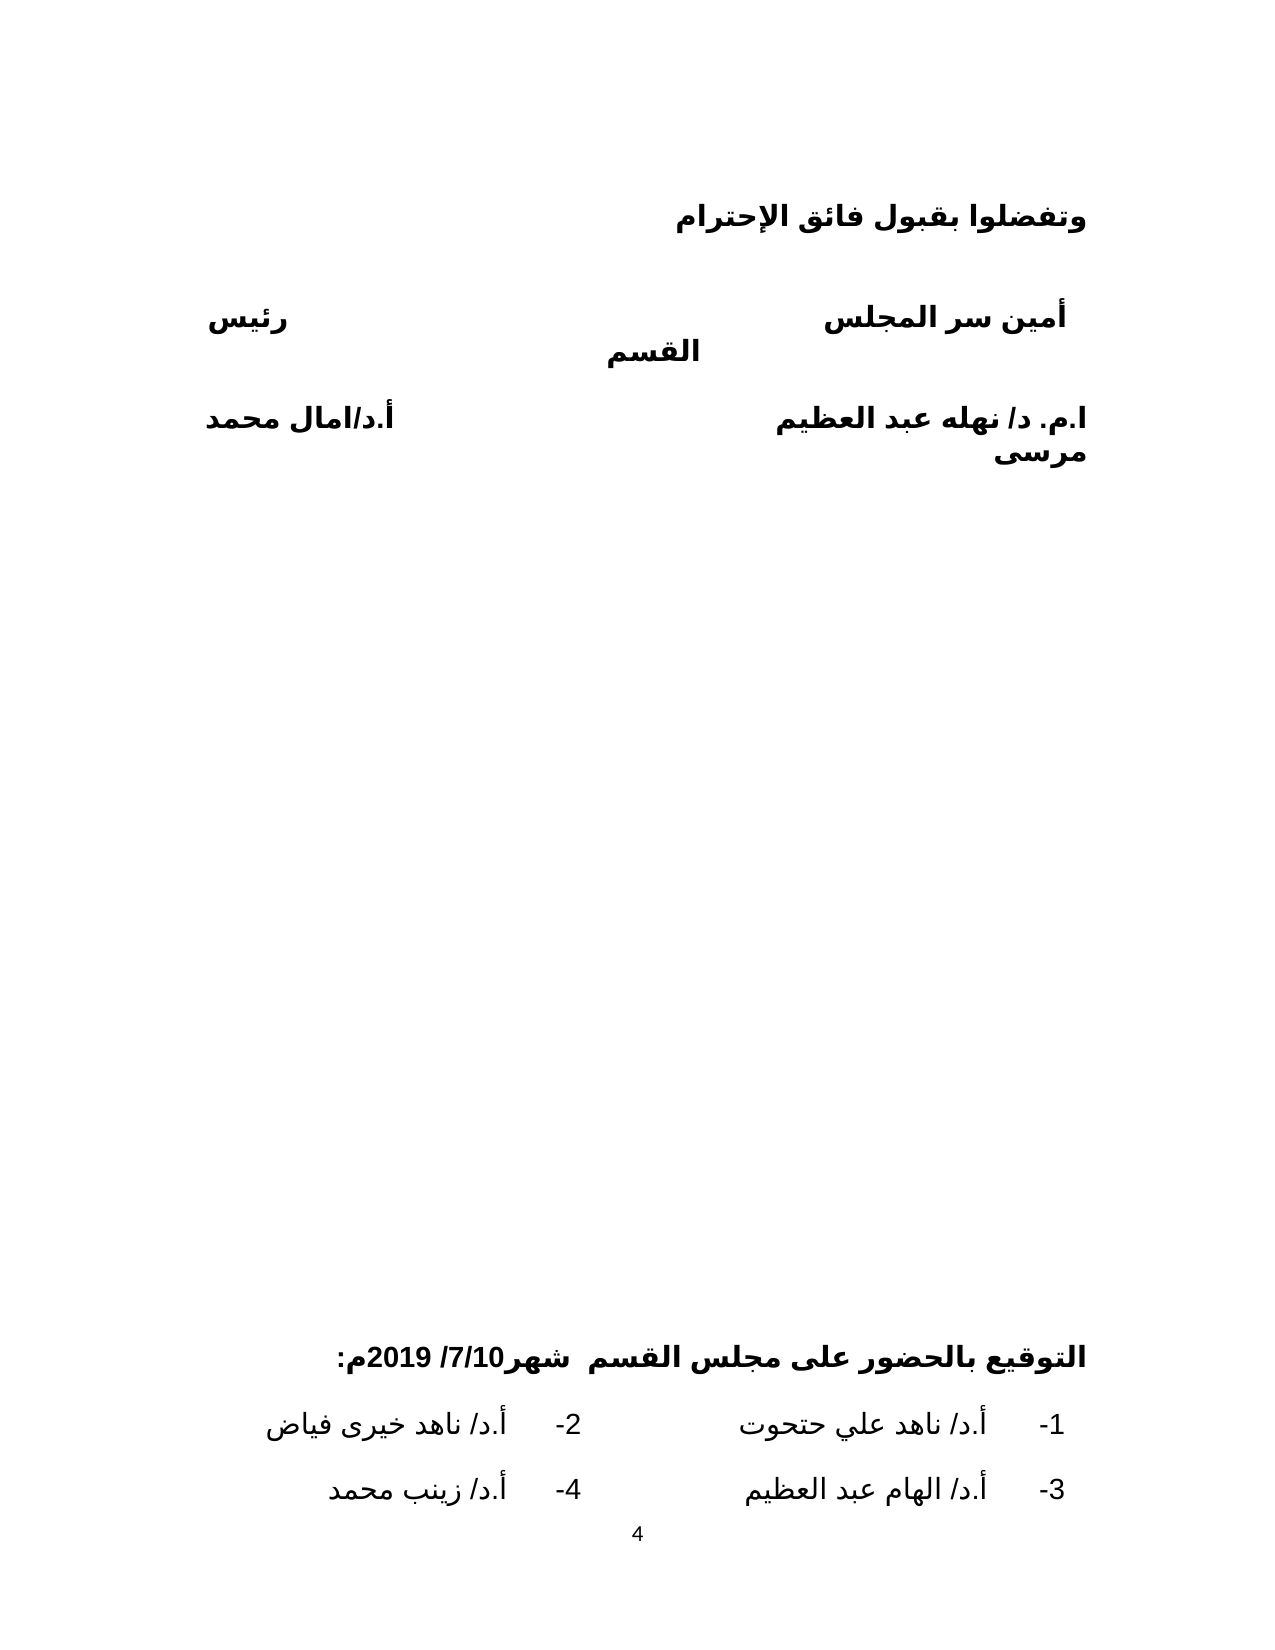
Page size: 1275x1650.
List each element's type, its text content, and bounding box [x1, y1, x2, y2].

text ا.م. د/ نهله عبد العظيم أ.د/امال محمد مرسى [187, 401, 1087, 468]
text أمين سر المجلس رئيس القسم [187, 300, 1087, 367]
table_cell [593, 1472, 998, 1519]
table_header 2- [519, 1407, 592, 1472]
text وتفضلوا بقبول فائق الإحترام [187, 199, 1087, 233]
text التوقيع بالحضور على مجلس القسم شهر7/10/ 2019م: [187, 1340, 1087, 1373]
table_header أ.د/ ناهد خيرى فياض [176, 1407, 519, 1472]
table_cell 4- [519, 1472, 592, 1519]
table_cell 3- [999, 1472, 1076, 1519]
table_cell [176, 1472, 519, 1519]
table_header أ.د/ ناهد علي حتحوت [593, 1407, 998, 1472]
table_header 1- [999, 1407, 1076, 1472]
